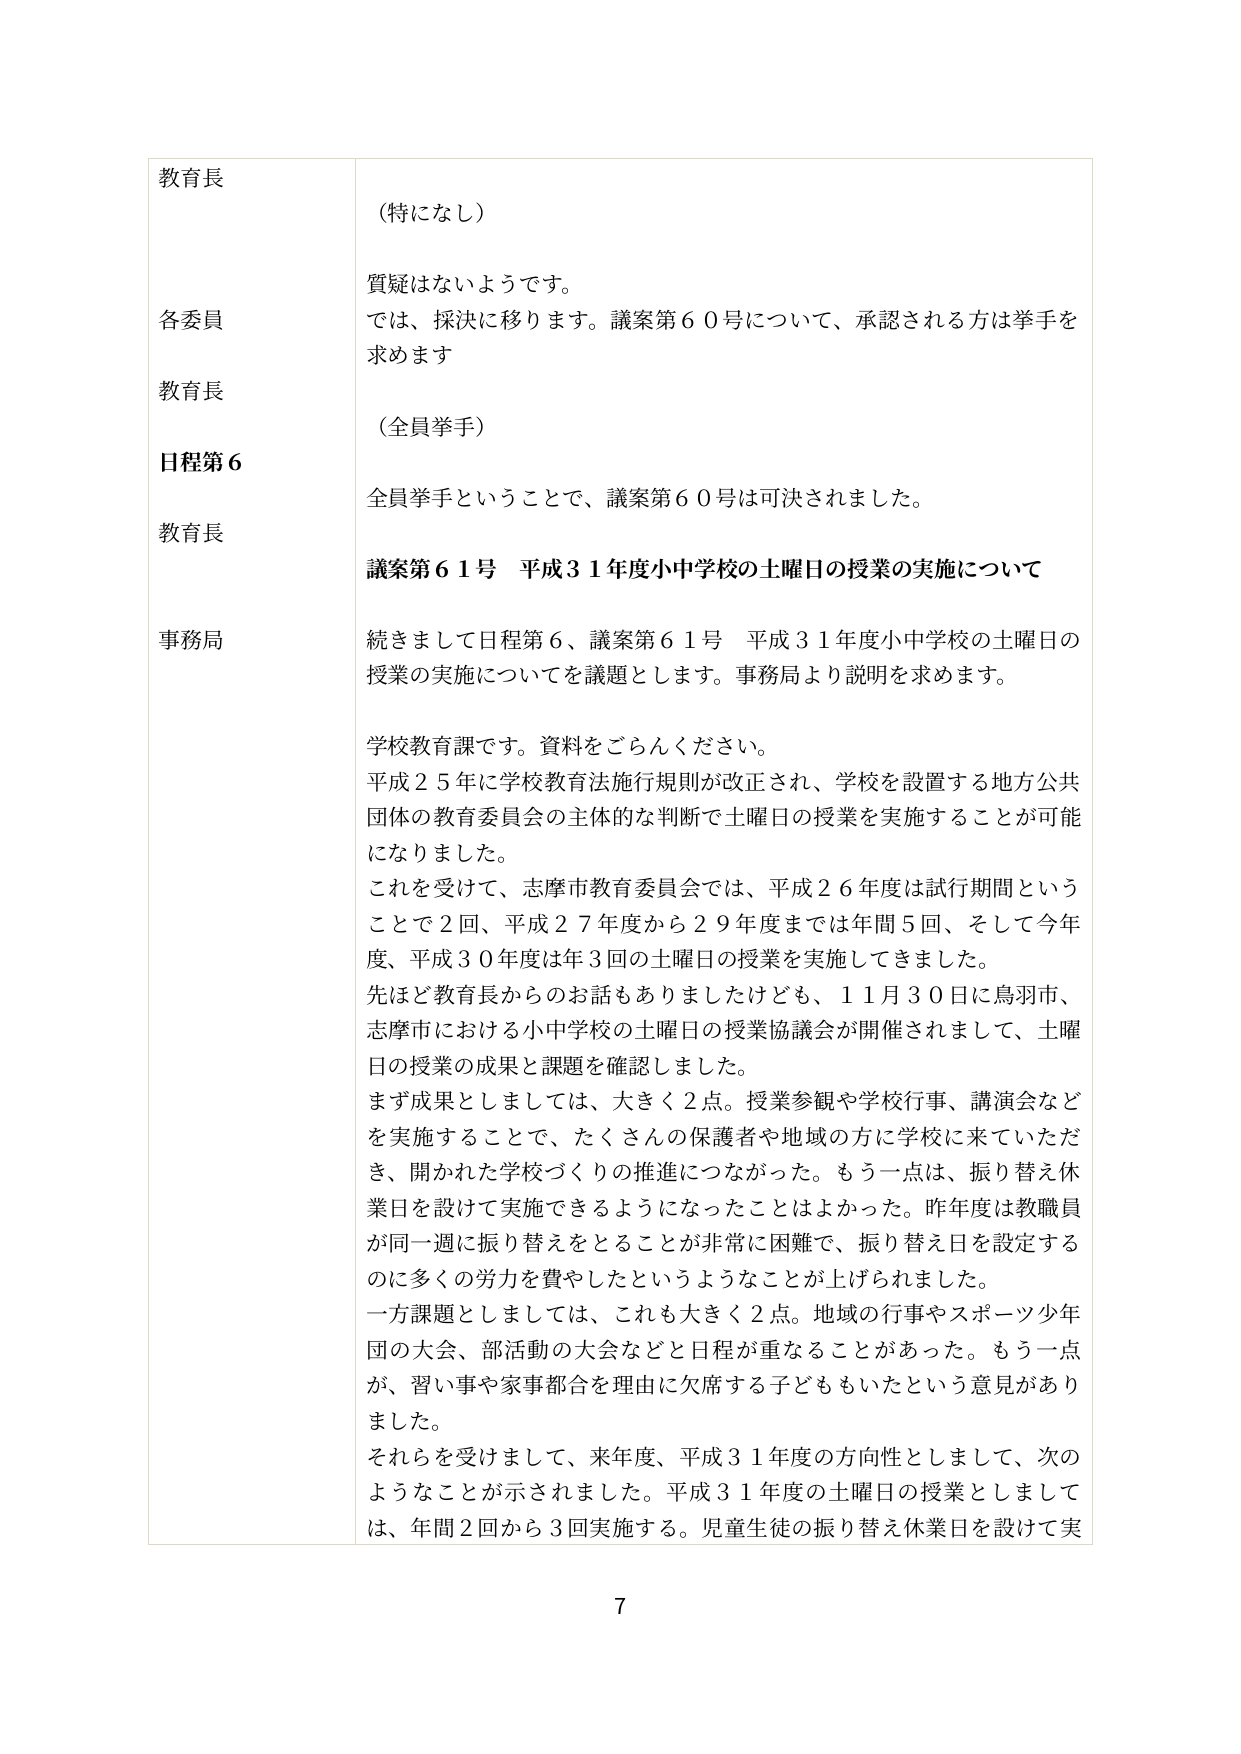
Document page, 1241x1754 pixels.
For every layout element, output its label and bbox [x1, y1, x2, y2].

table_cell [149, 159, 355, 1544]
table_cell [356, 159, 1092, 1544]
